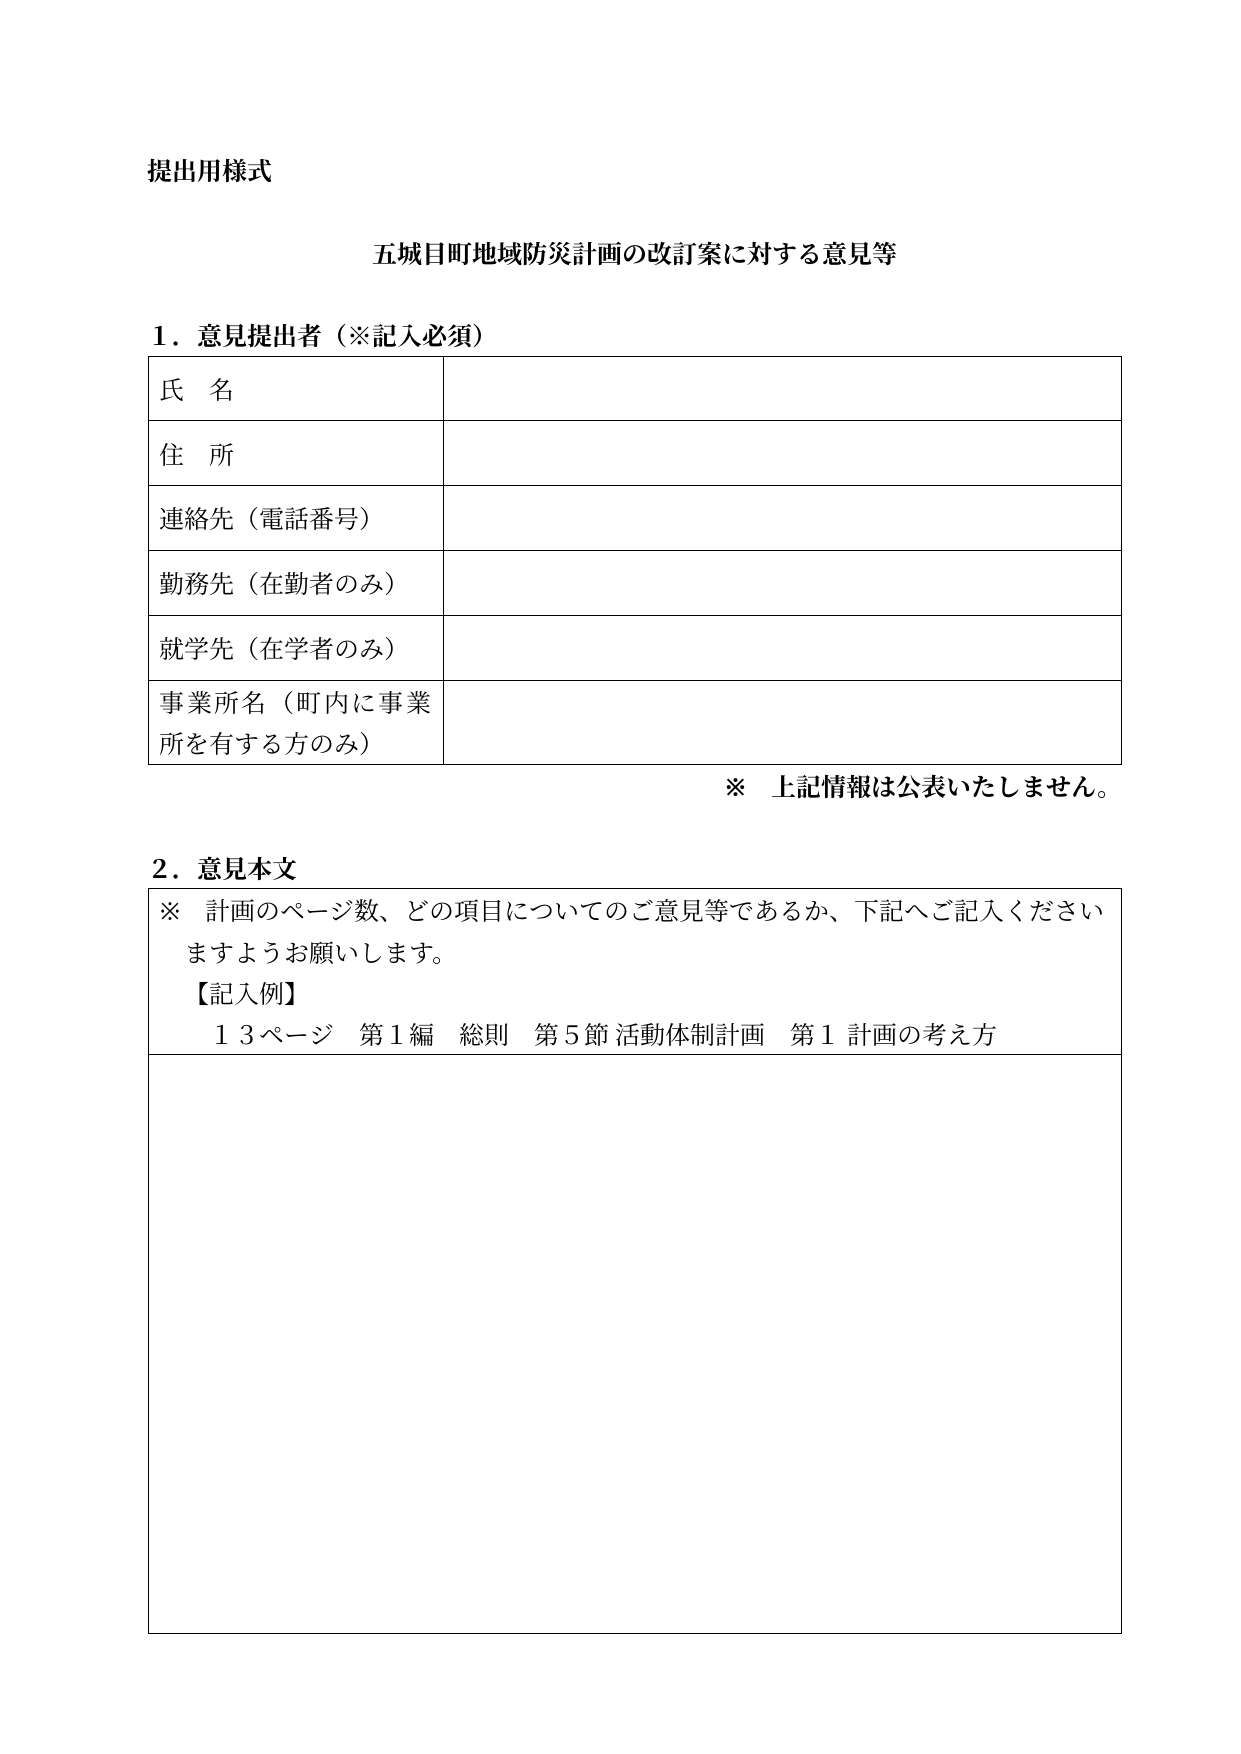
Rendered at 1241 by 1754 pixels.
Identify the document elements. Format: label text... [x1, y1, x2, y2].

table_cell 連絡先（電話番号） [149, 486, 443, 550]
table_header ※ 計画のページ数、どの項目についてのご意見等であるか、下記へご記入ください ますようお願いします。 【記入例】 １３ページ 第１編 総則 第５節 活動体制計画 第１ 計画の考え方 [149, 889, 1121, 1054]
table_cell 事業所名（町内に事業所を有する方のみ） [149, 681, 443, 763]
text 五城目町地域防災計画の改訂案に対する意見等 [148, 232, 1122, 273]
text ２．意見本文 [148, 847, 1122, 888]
table_cell [444, 616, 1121, 680]
table_cell 就学先（在学者のみ） [149, 616, 443, 680]
table_cell [444, 551, 1121, 615]
table_cell [444, 681, 1121, 763]
list ※ 上記情報は公表いたしません。 [185, 765, 1122, 806]
table_cell [444, 421, 1121, 485]
text １．意見提出者（※記入必須） [148, 314, 1122, 356]
table_header 氏 名 [149, 357, 443, 420]
table_cell [444, 486, 1121, 550]
table_cell 勤務先（在勤者のみ） [149, 551, 443, 615]
text 提出用様式 [148, 149, 1122, 191]
table_header [444, 357, 1121, 420]
table_cell 住 所 [149, 421, 443, 485]
table_cell [149, 1055, 1121, 1633]
